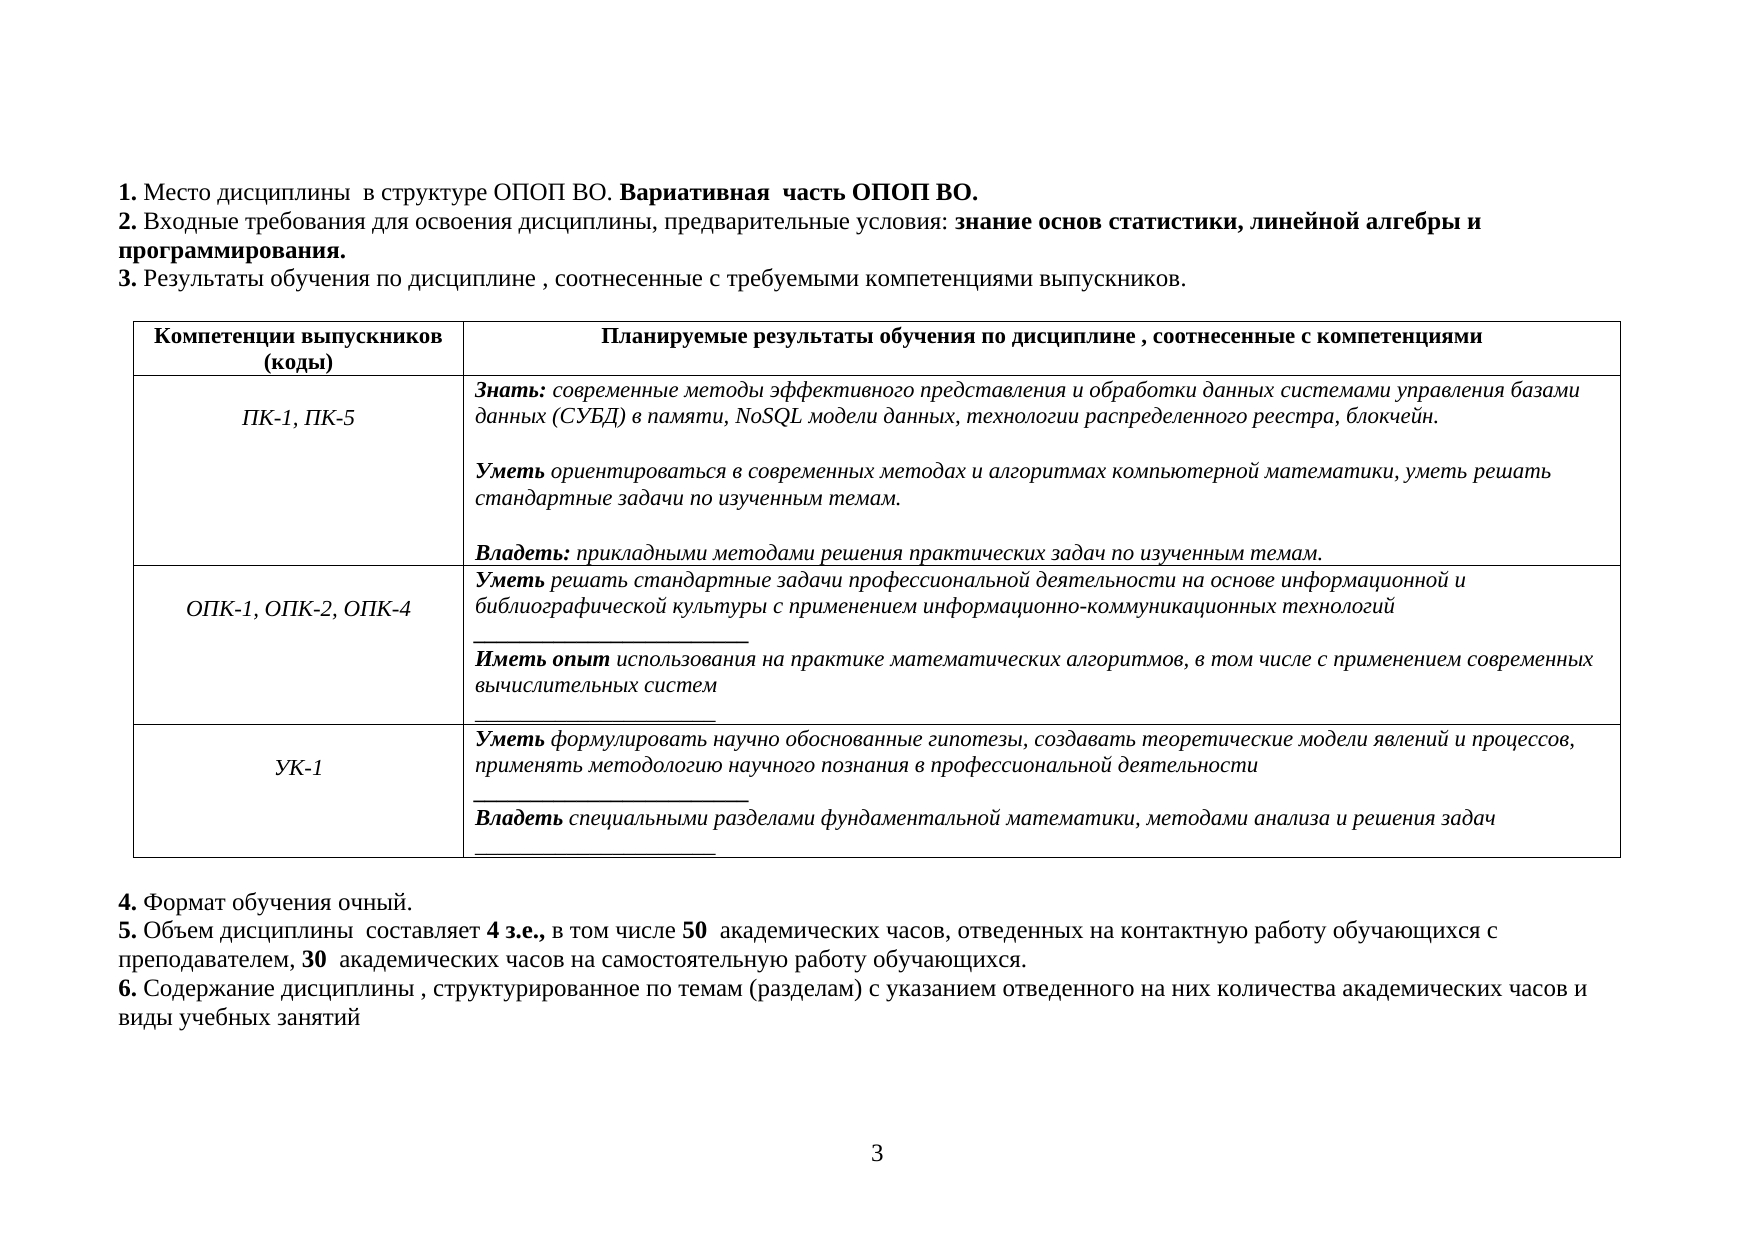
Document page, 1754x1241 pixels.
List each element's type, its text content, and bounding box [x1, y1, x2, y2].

table_cell Уметь формулировать научно обоснованные гипотезы, создавать теоретические модели явлений и процессов, применять методологию научного познания в профессиональной деятельности ________________________ Владеть специальными разделами фундаментальной математики, методами анализа и решения задач _____________________ [464, 725, 1620, 857]
text 4. Формат обучения очный. [118, 887, 1636, 916]
table_cell Знать: современные методы эффективного представления и обработки данных системами управления базами данных (СУБД) в памяти, NoSQL модели данных, технологии распределенного реестра, блокчейн. Уметь ориентироваться в современных методах и алгоритмах компьютерной математики, уметь решать стандартные задачи по изученным темам. Владеть: прикладными методами решения практических задач по изученным темам. [464, 376, 1620, 565]
text 2. Входные требования для освоения дисциплины, предварительные условия: знание основ статистики, линейной алгебры и программирования. [118, 206, 1636, 263]
text 5. Объем дисциплины составляет 4 з.е., в том числе 50 академических часов, отведенных на контактную работу обучающихся с преподавателем, 30 академических часов на самостоятельную работу обучающихся. [118, 916, 1636, 973]
text 1. Место дисциплины в структуре ОПОП ВО. Вариативная часть ОПОП ВО. [118, 177, 1636, 206]
table_header Компетенции выпускников (коды) [134, 322, 463, 375]
text 3. Результаты обучения по дисциплине , соотнесенные с требуемыми компетенциями выпускников. [118, 263, 1636, 292]
table_cell Уметь решать стандартные задачи профессиональной деятельности на основе информационной и библиографической культуры с применением информационно-коммуникационных технологий ________________________ Иметь опыт использования на практике математических алгоритмов, в том числе с применением современных вычислительных систем _____________________ [464, 566, 1620, 724]
text 6. Содержание дисциплины , структурированное по темам (разделам) с указанием отведенного на них количества академических часов и виды учебных занятий [118, 973, 1636, 1031]
table_header Планируемые результаты обучения по дисциплине , соотнесенные с компетенциями [464, 322, 1620, 375]
table_cell УК-1 [134, 725, 463, 857]
table_cell ОПК-1, ОПК-2, ОПК-4 [134, 566, 463, 724]
table_cell ПК-1, ПК-5 [134, 376, 463, 565]
